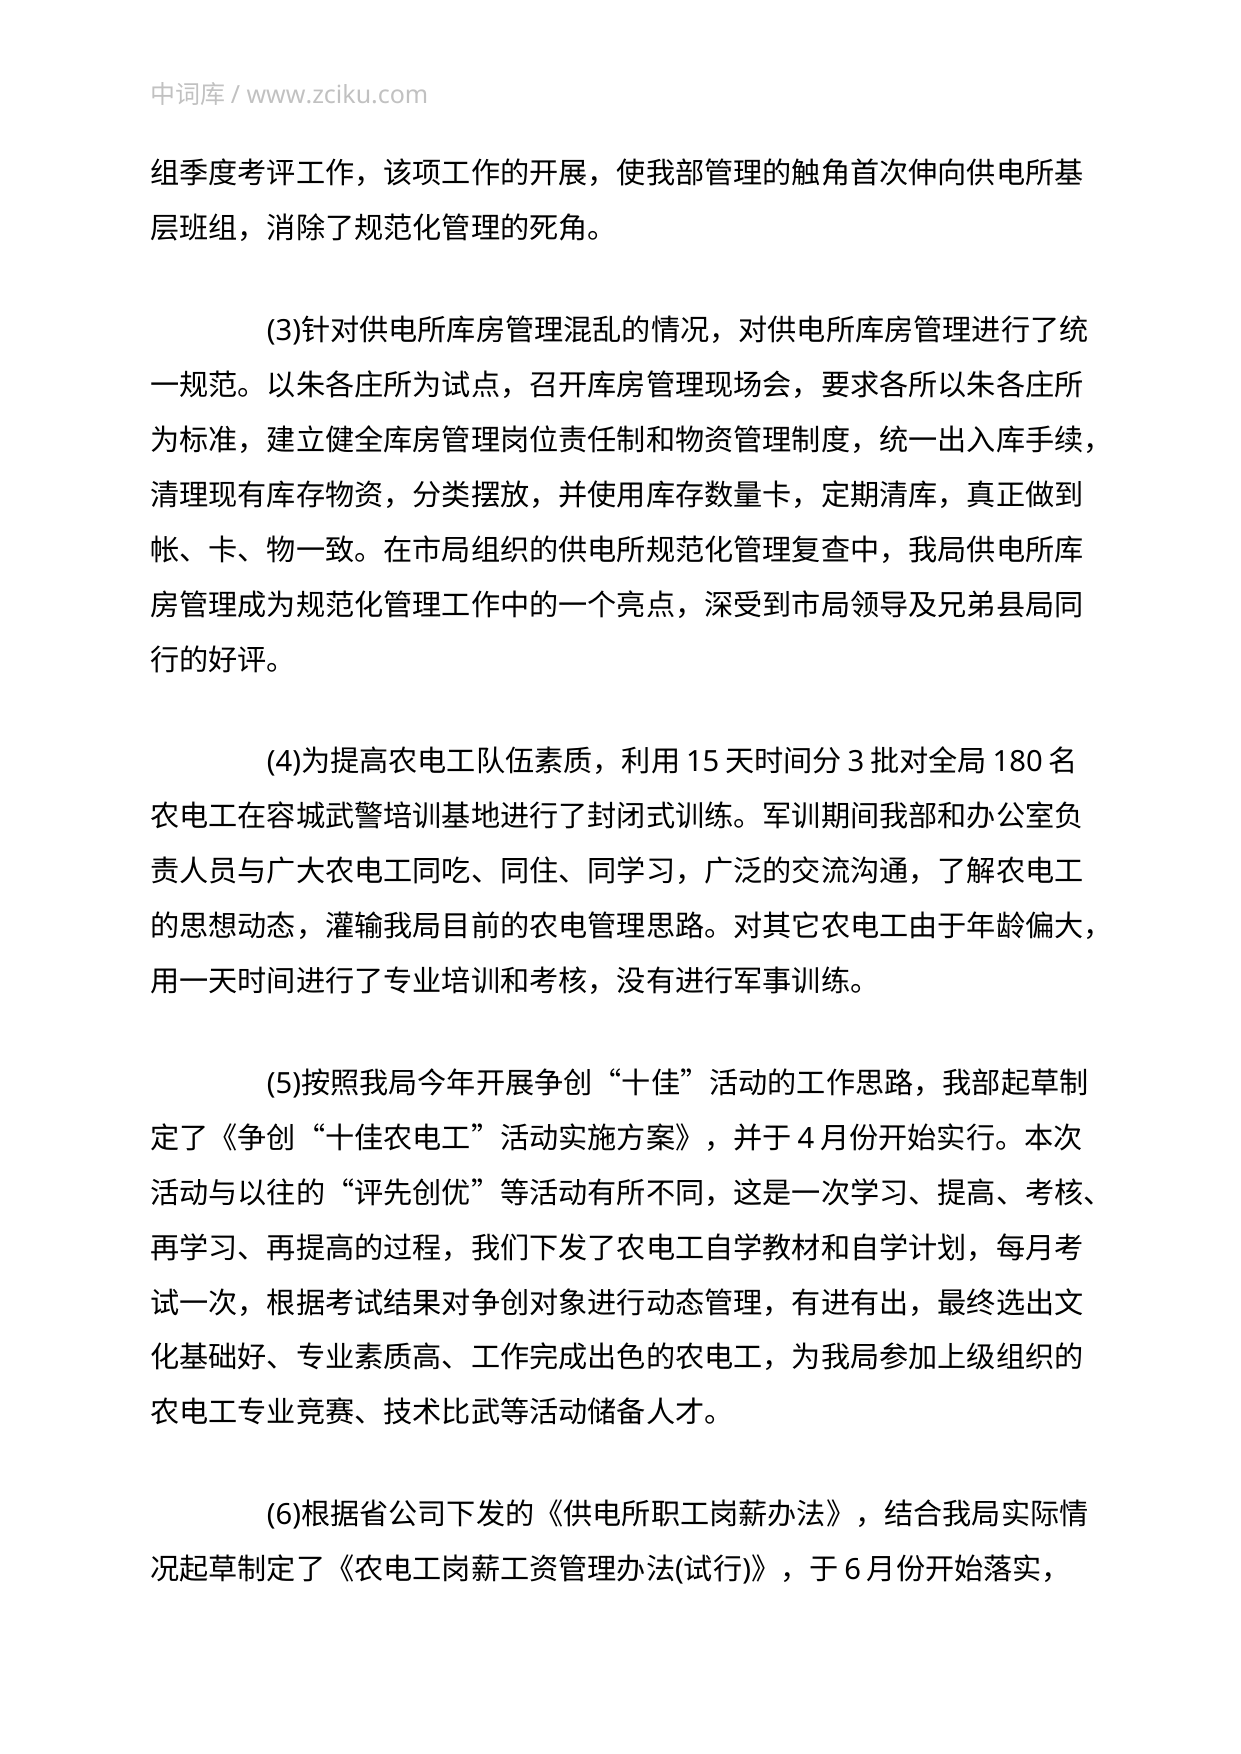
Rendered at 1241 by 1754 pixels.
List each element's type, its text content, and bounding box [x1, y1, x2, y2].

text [150, 150, 1090, 247]
text (3)针对供电所库房管理混乱的情况，对供电所库房管理进行了统一规范。以朱各庄所为试点，召开库房管理现场会，要求各所以朱各庄所为标准，建立健全库房管理岗位责任制和物资管理制度，统一出入库手续，清理现有库存物资，分类摆放，并使用库存数量卡，定期清库，真正做到帐、卡、物一致。在市局组织的供电所规范化管理复查中，我局供电所库房管理成为规范化管理工作中的一个亮点，深受到市局领导及兄弟县局同行的好评。 [150, 307, 1090, 678]
text (4)为提高农电工队伍素质，利用15天时间分3批对全局180名农电工在容城武警培训基地进行了封闭式训练。军训期间我部和办公室负责人员与广大农电工同吃、同住、同学习，广泛的交流沟通，了解农电工的思想动态，灌输我局目前的农电管理思路。对其它农电工由于年龄偏大，用一天时间进行了专业培训和考核，没有进行军事训练。 [150, 738, 1090, 1000]
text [150, 1491, 1090, 1588]
text (5)按照我局今年开展争创“十佳”活动的工作思路，我部起草制定了《争创“十佳农电工”活动实施方案》，并于4月份开始实行。本次活动与以往的“评先创优”等活动有所不同，这是一次学习、提高、考核、再学习、再提高的过程，我们下发了农电工自学教材和自学计划，每月考试一次，根据考试结果对争创对象进行动态管理，有进有出，最终选出文化基础好、专业素质高、工作完成出色的农电工，为我局参加上级组织的农电工专业竞赛、技术比武等活动储备人才。 [150, 1059, 1090, 1431]
